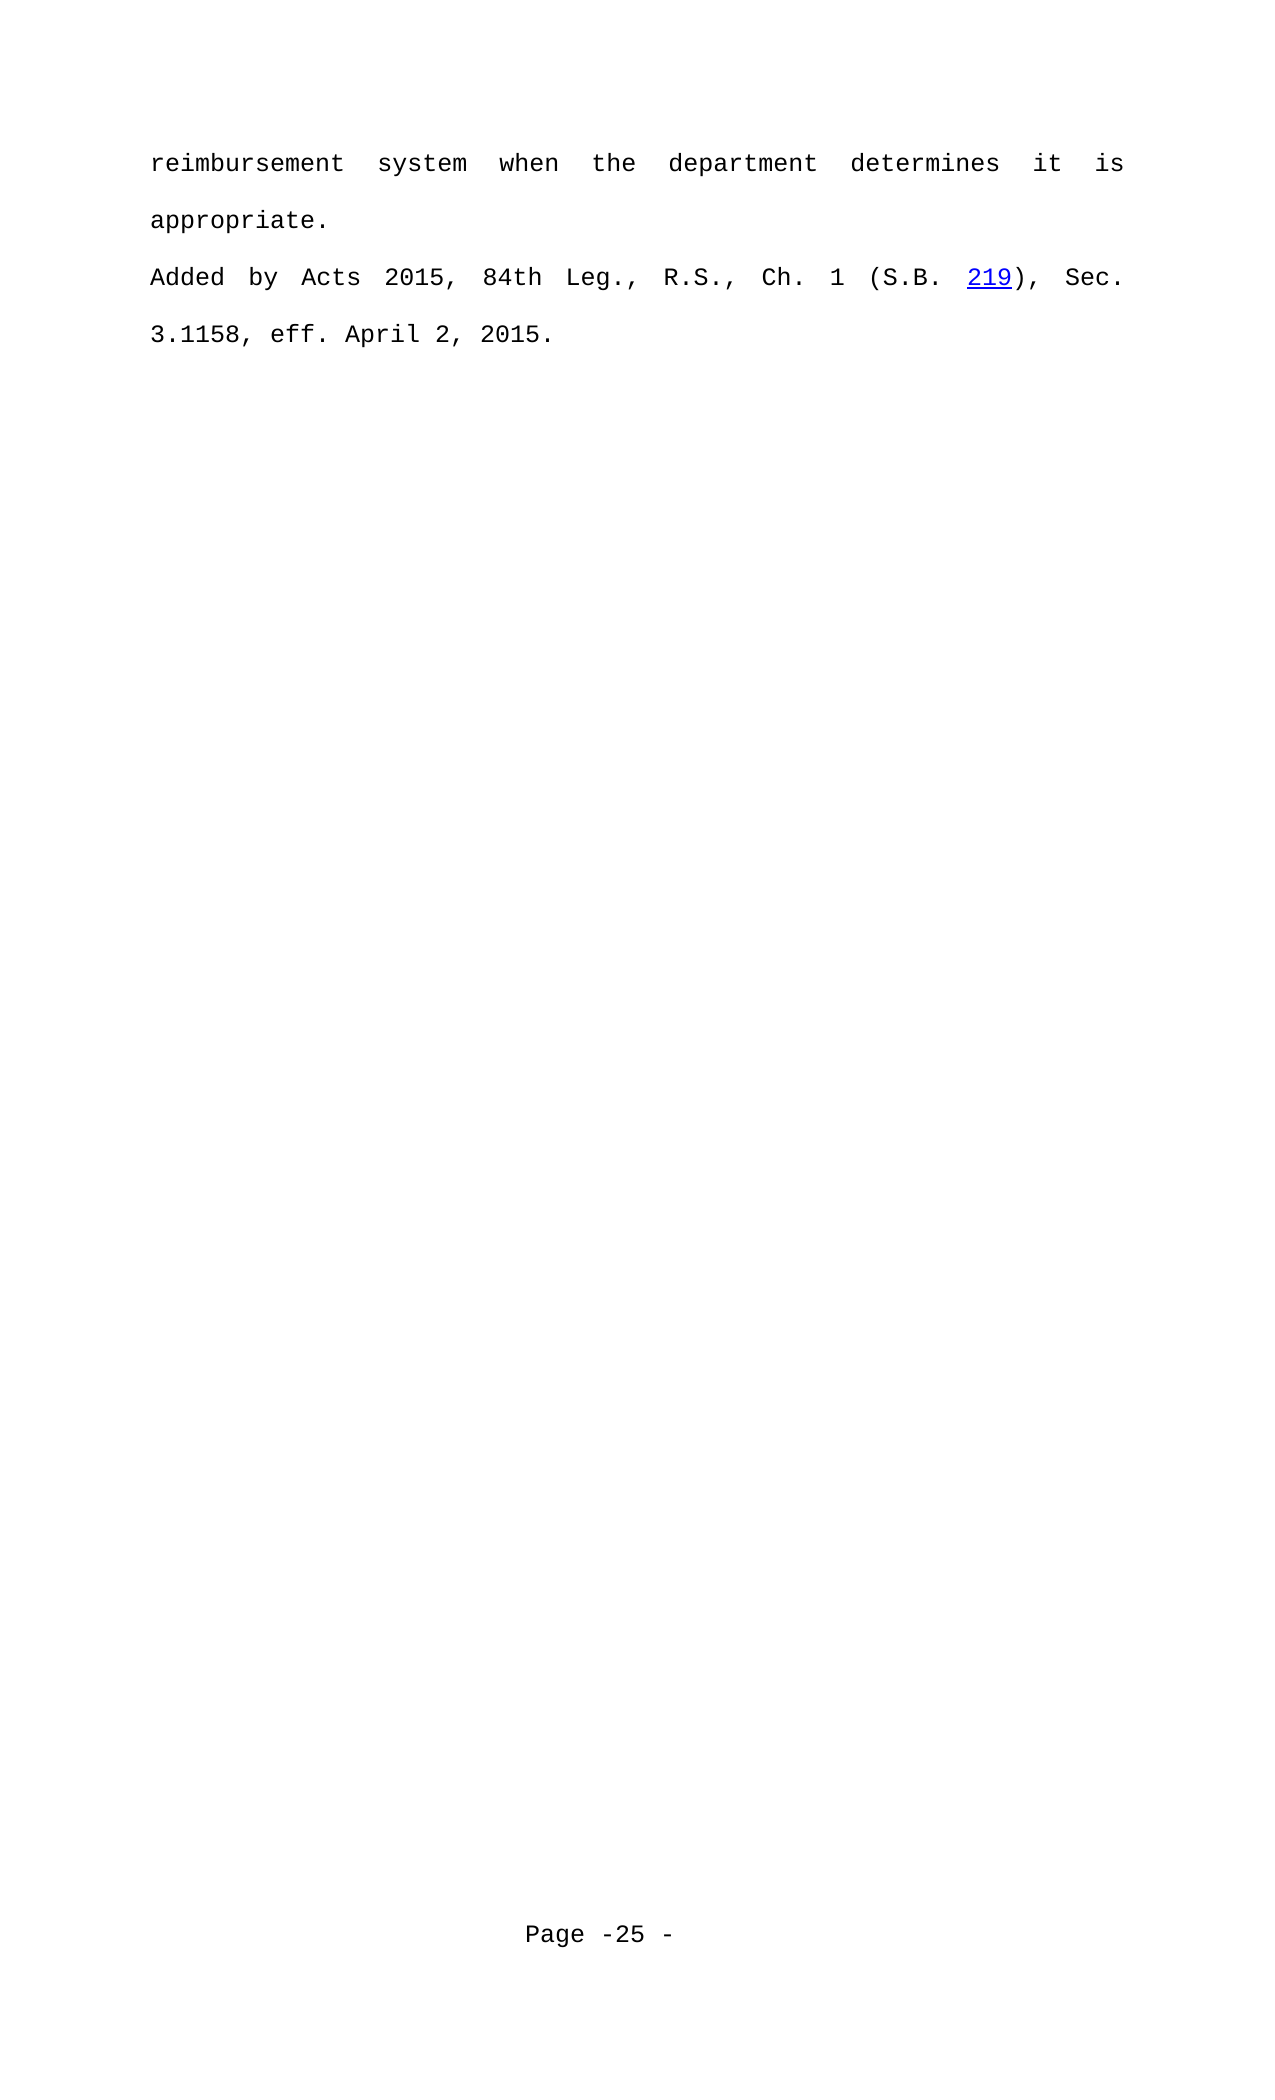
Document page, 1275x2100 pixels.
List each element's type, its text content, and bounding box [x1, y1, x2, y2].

text Added by Acts 2015, 84th Leg., R.S., Ch. 1 (S.B. 219), Sec. 3.1158, eff. April 2, 2015. [150, 264, 1125, 350]
